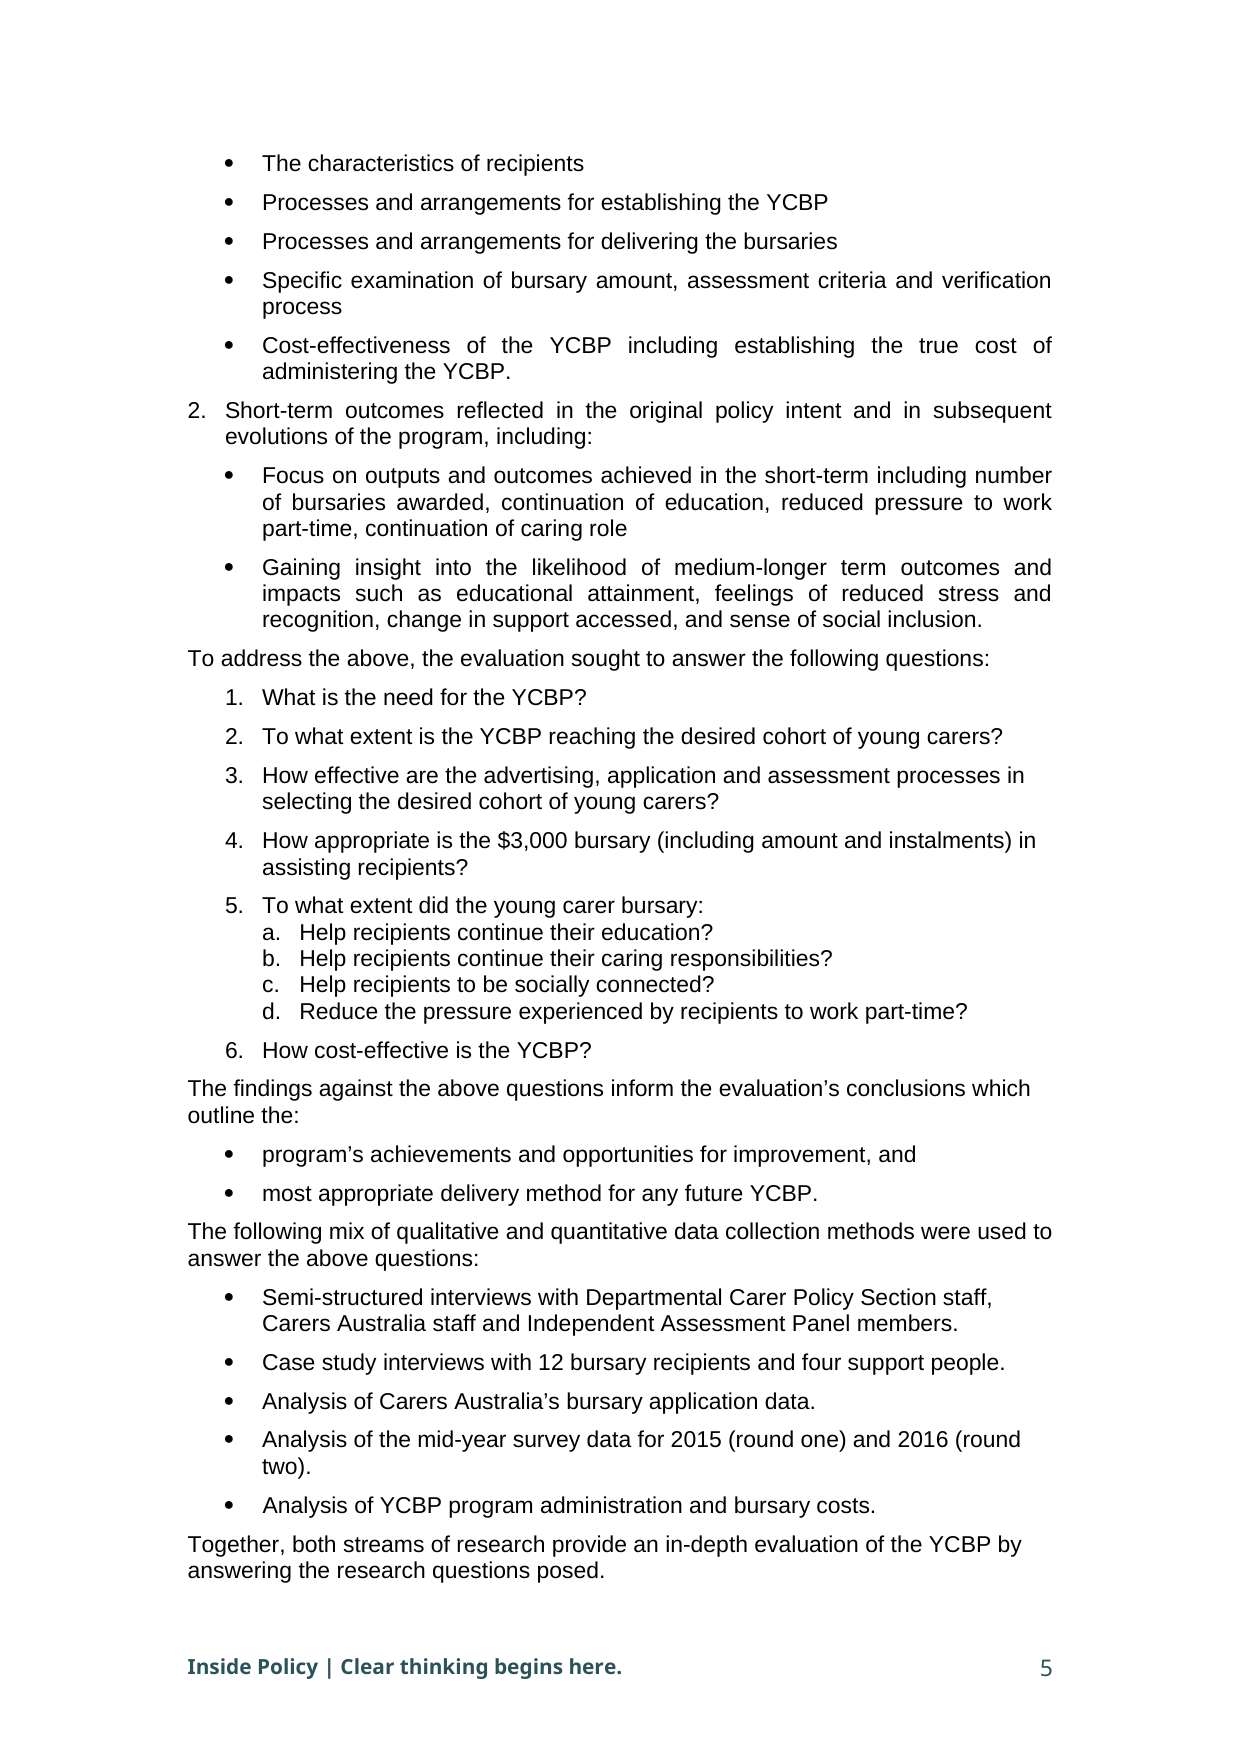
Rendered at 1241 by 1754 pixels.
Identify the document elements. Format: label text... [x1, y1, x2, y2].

list How appropriate is the $3,000 bursary (including amount and instalments) in assisting recipients? [225, 827, 1053, 880]
list Analysis of YCBP program administration and bursary costs. [225, 1492, 1053, 1518]
list How effective are the advertising, application and assessment processes in selecting the desired cohort of young carers? [225, 762, 1053, 814]
list Help recipients continue their education? [262, 919, 1053, 945]
text Together, both streams of research provide an in-depth evaluation of the YCBP by answering the research questions posed. [187, 1531, 1053, 1583]
text To address the above, the evaluation sought to answer the following questions: [187, 645, 1053, 672]
text The findings against the above questions inform the evaluation’s conclusions which outline the: [187, 1075, 1053, 1128]
list Cost-effectiveness of the YCBP including establishing the true cost of administering the YCBP. [225, 332, 1053, 384]
list Analysis of the mid-year survey data for 2015 (round one) and 2016 (round two). [225, 1426, 1053, 1479]
list Semi-structured interviews with Departmental Carer Policy Section staff, Carers Australia staff and Independent Assessment Panel members. [225, 1283, 1053, 1336]
list Reduce the pressure experienced by recipients to work part-time? [262, 998, 1053, 1024]
list Gaining insight into the likelihood of medium-longer term outcomes and impacts such as educational attainment, feelings of reduced stress and recognition, change in support accessed, and sense of social inclusion. [225, 554, 1053, 633]
list program’s achievements and opportunities for improvement, and [225, 1141, 1053, 1167]
list Help recipients continue their caring responsibilities? [262, 945, 1053, 971]
list Processes and arrangements for establishing the YCBP [225, 189, 1053, 215]
list Short-term outcomes reflected in the original policy intent and in subsequent evolutions of the program, including: [187, 397, 1053, 450]
list Processes and arrangements for delivering the bursaries [225, 228, 1053, 254]
list Analysis of Carers Australia’s bursary application data. [225, 1388, 1053, 1414]
list most appropriate delivery method for any future YCBP. [225, 1179, 1053, 1206]
list How cost-effective is the YCBP? [225, 1037, 1053, 1063]
text The following mix of qualitative and quantitative data collection methods were used to answer the above questions: [187, 1218, 1053, 1271]
list Focus on outputs and outcomes achieved in the short-term including number of bursaries awarded, continuation of education, reduced pressure to work part-time, continuation of caring role [225, 462, 1053, 541]
list Specific examination of bursary amount, assessment criteria and verification process [225, 267, 1053, 319]
list To what extent is the YCBP reaching the desired cohort of young carers? [225, 723, 1053, 749]
list Case study interviews with 12 bursary recipients and four support people. [225, 1349, 1053, 1375]
list To what extent did the young carer bursary: [225, 892, 1053, 919]
list The characteristics of recipients [225, 150, 1053, 176]
list Help recipients to be socially connected? [262, 971, 1053, 998]
list What is the need for the YCBP? [225, 684, 1053, 711]
